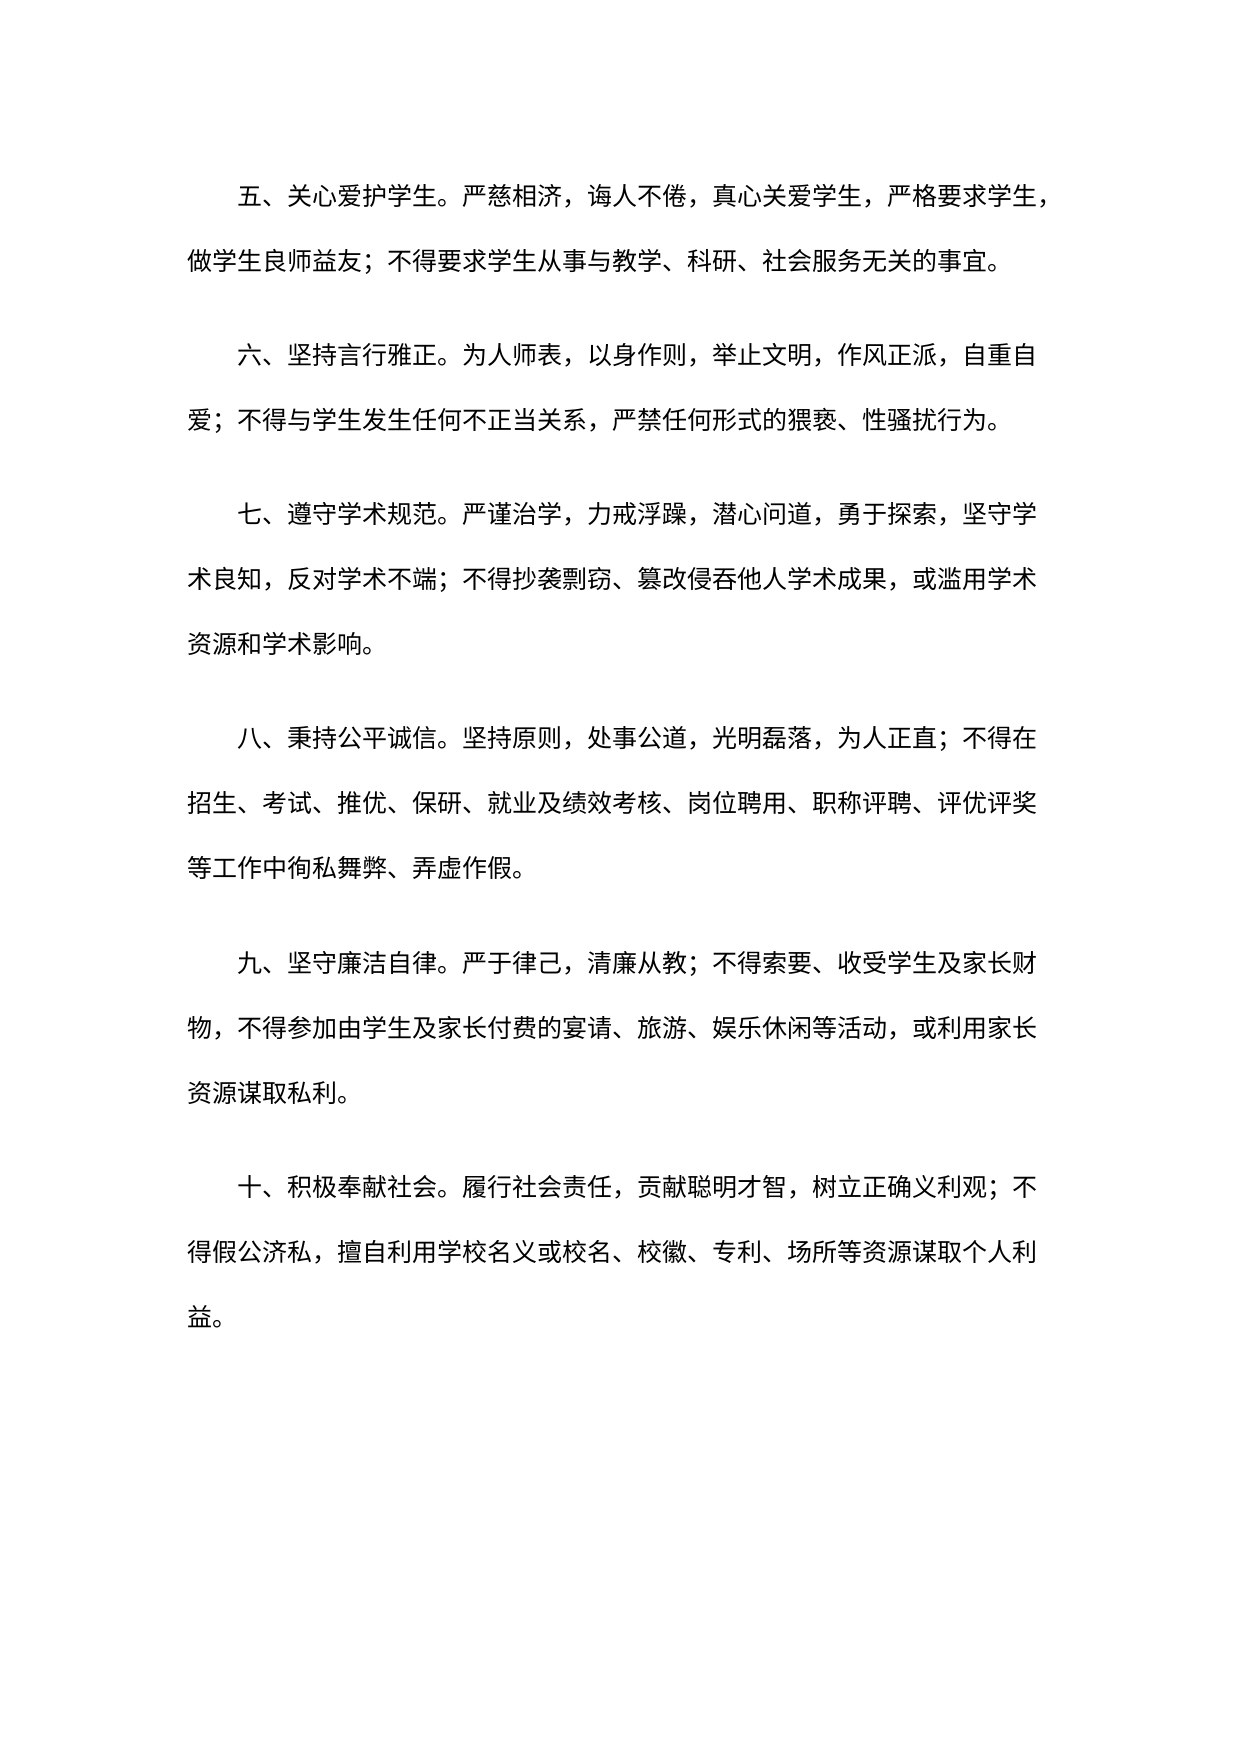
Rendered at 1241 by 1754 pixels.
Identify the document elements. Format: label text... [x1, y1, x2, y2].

text 九、坚守廉洁自律。严于律己，清廉从教；不得索要、收受学生及家长财物，不得参加由学生及家长付费的宴请、旅游、娱乐休闲等活动，或利用家长资源谋取私利。 [187, 929, 1053, 1124]
text 十、积极奉献社会。履行社会责任，贡献聪明才智，树立正确义利观；不得假公济私，擅自利用学校名义或校名、校徽、专利、场所等资源谋取个人利益。 [187, 1153, 1053, 1348]
text 七、遵守学术规范。严谨治学，力戒浮躁，潜心问道，勇于探索，坚守学术良知，反对学术不端；不得抄袭剽窃、篡改侵吞他人学术成果，或滥用学术资源和学术影响。 [187, 480, 1053, 675]
text 五、关心爱护学生。严慈相济，诲人不倦，真心关爱学生，严格要求学生，做学生良师益友；不得要求学生从事与教学、科研、社会服务无关的事宜。 [187, 162, 1053, 292]
text 八、秉持公平诚信。坚持原则，处事公道，光明磊落，为人正直；不得在招生、考试、推优、保研、就业及绩效考核、岗位聘用、职称评聘、评优评奖等工作中徇私舞弊、弄虚作假。 [187, 704, 1053, 899]
text 六、坚持言行雅正。为人师表，以身作则，举止文明，作风正派，自重自爱；不得与学生发生任何不正当关系，严禁任何形式的猥亵、性骚扰行为。 [187, 321, 1053, 451]
